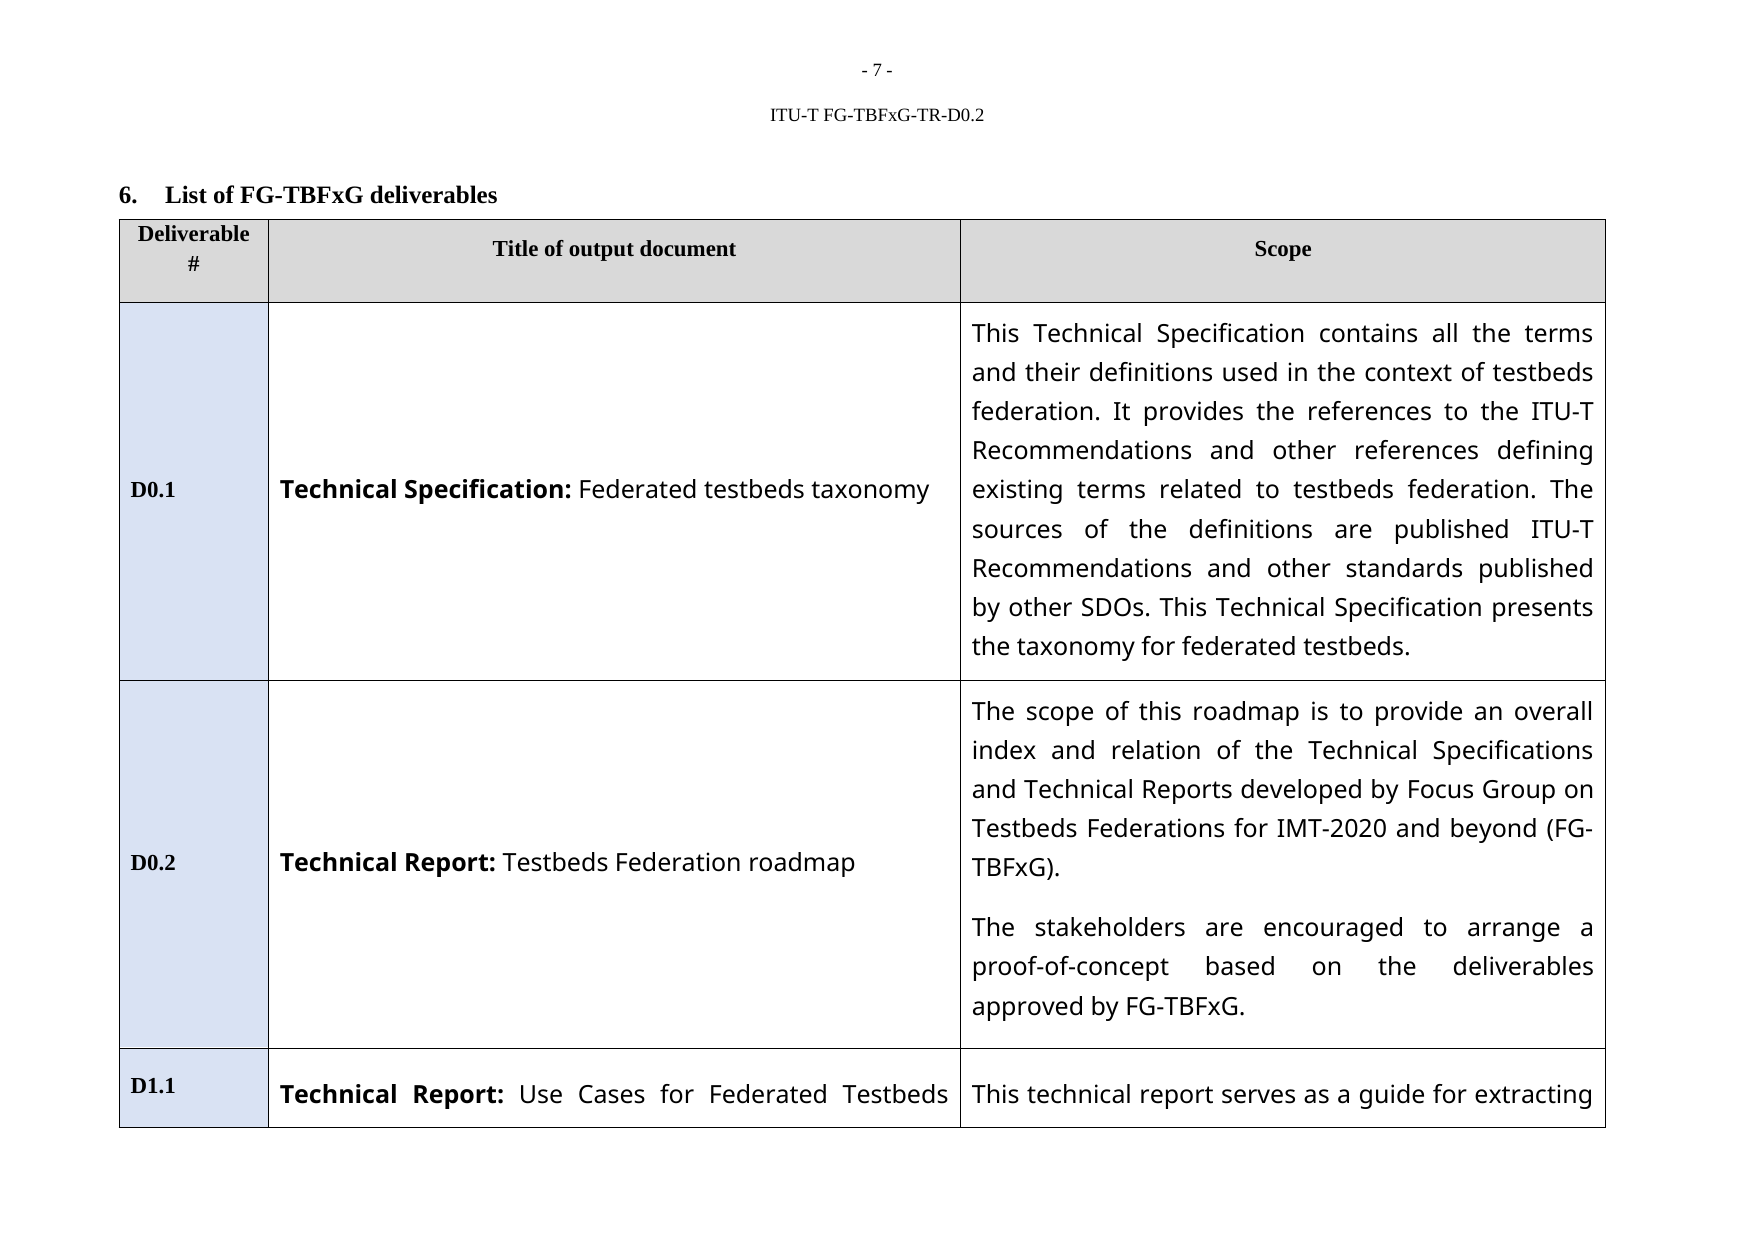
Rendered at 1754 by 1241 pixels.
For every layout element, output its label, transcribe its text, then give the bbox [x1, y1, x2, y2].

table_cell D0.1 [120, 303, 268, 680]
table_cell Technical Report: Testbeds Federation roadmap [269, 681, 960, 1047]
table_header Deliverable # [120, 220, 268, 302]
table_header Scope [961, 220, 1605, 302]
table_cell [269, 1049, 960, 1127]
table_cell The scope of this roadmap is to provide an overall index and relation of the Technical Specifications and Technical Reports developed by Focus Group on Testbeds Federations for IMT-2020 and beyond (FG-TBFxG). The stakeholders are encouraged to arrange a proof-of-concept based on the deliverables approved by FG-TBFxG. [961, 681, 1605, 1047]
table_cell D1.1 [120, 1049, 268, 1127]
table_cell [961, 1049, 1605, 1127]
table_cell D0.2 [120, 681, 268, 1047]
subtitle List of FG-TBFxG deliverables [118, 180, 1635, 209]
table_header Title of output document [269, 220, 960, 302]
table_cell This Technical Specification contains all the terms and their definitions used in the context of testbeds federation. It provides the references to the ITU-T Recommendations and other references defining existing terms related to testbeds federation. The sources of the definitions are published ITU-T Recommendations and other standards published by other SDOs. This Technical Specification presents the taxonomy for federated testbeds. [961, 303, 1605, 680]
table_cell Technical Specification: Federated testbeds taxonomy [269, 303, 960, 680]
